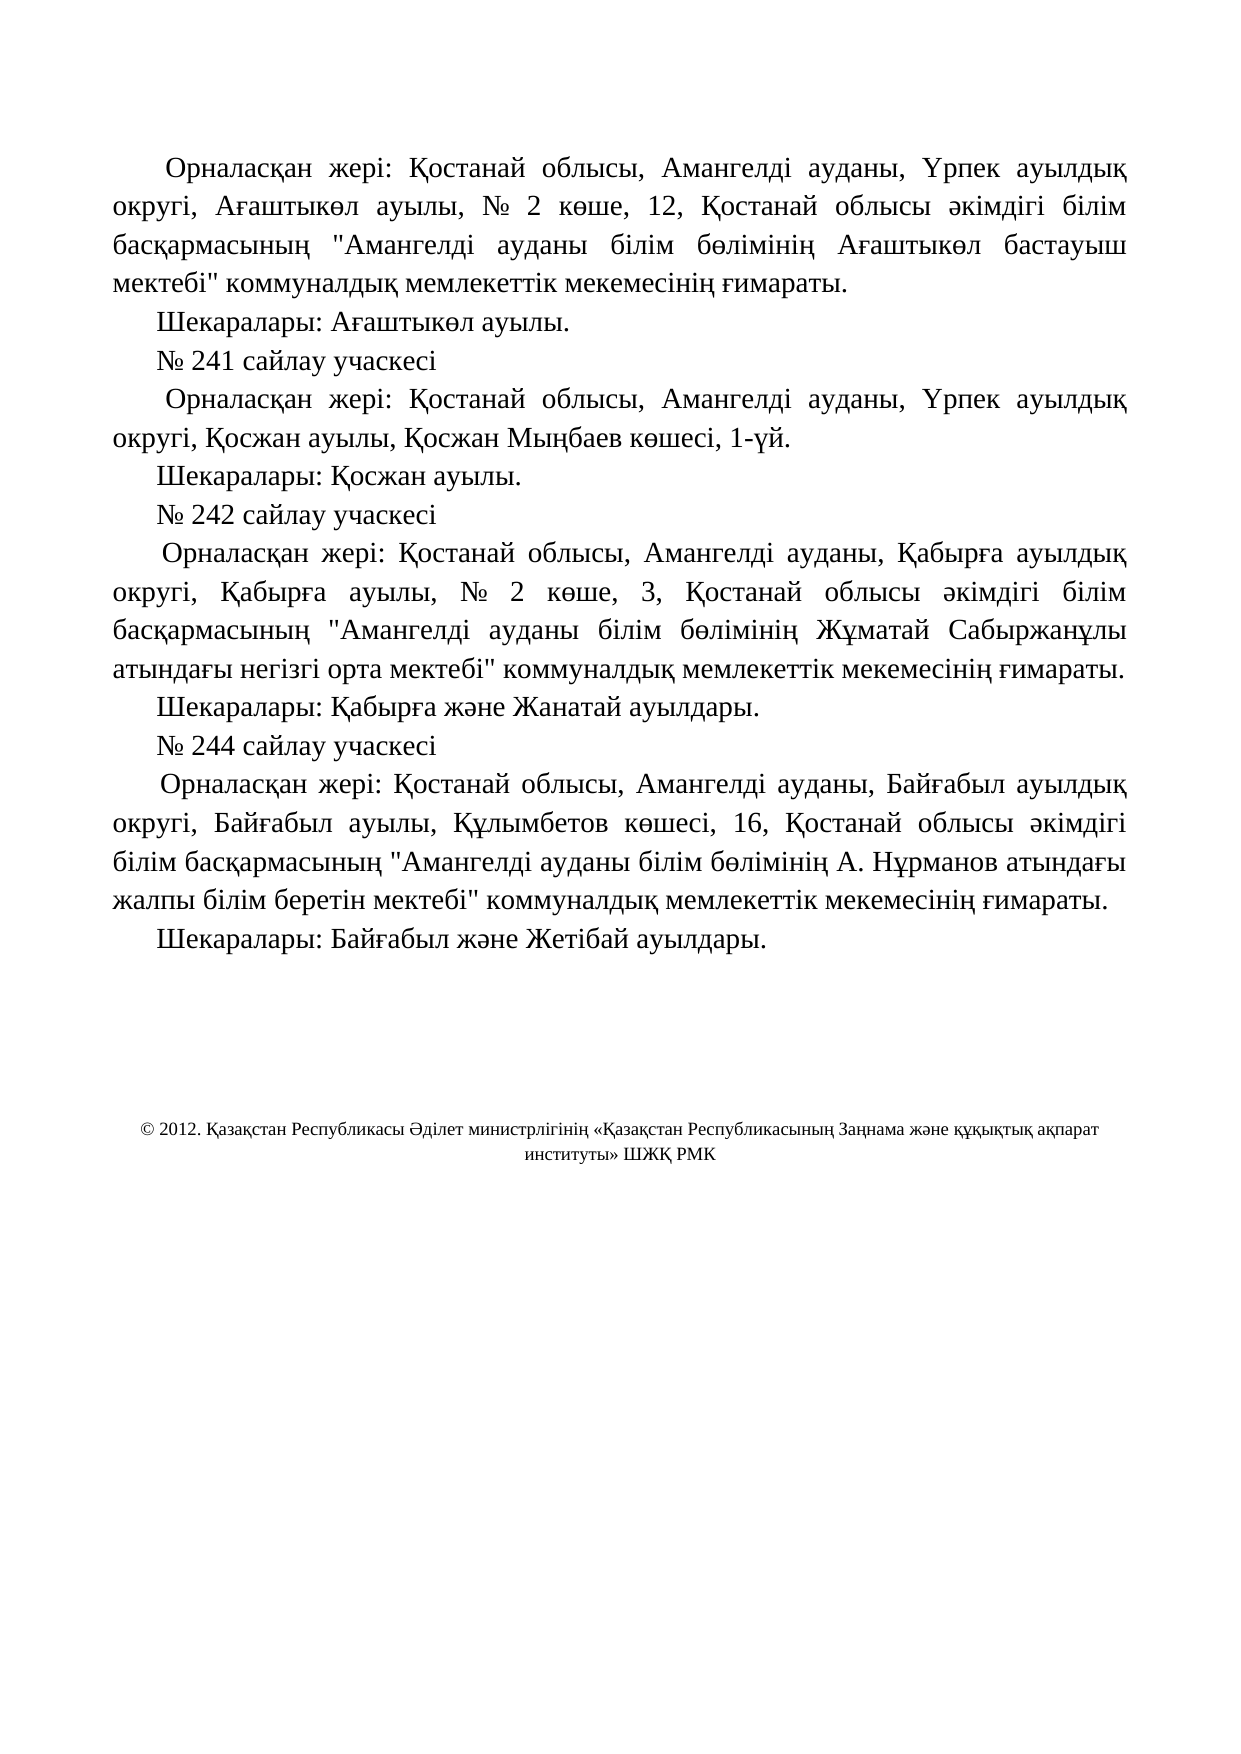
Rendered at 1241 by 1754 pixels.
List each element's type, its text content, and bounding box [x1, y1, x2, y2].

text № 244 сайлау учаскесі [112, 728, 1128, 762]
text Шекаралары: Ағаштыкөл ауылы. [112, 304, 1128, 338]
text Шекаралары: Байғабыл және Жетібай ауылдары. [112, 921, 1128, 954]
text Шекаралары: Қабырға және Жанатай ауылдары. [112, 689, 1128, 723]
text Орналасқан жері: Қостанай облысы, Амангелді ауданы, Қабырға ауылдық округі, Қабырға ауылы, № 2 көше, 3, Қостанай облысы әкімдігі білім басқармасының "Амангелді ауданы білім бөлімінің Жұматай Сабыржанұлы атындағы негізгі орта мектебі" коммуналдық мемлекеттік мекемесінің ғимараты. [112, 535, 1128, 684]
text Орналасқан жері: Қостанай облысы, Амангелді ауданы, Байғабыл ауылдық округі, Байғабыл ауылы, Құлымбетов көшесі, 16, Қостанай облысы әкімдігі білім басқармасының "Амангелді ауданы білім бөлімінің А. Нұрманов атындағы жалпы білім беретін мектебі" коммуналдық мемлекеттік мекемесінің ғимараты. [112, 767, 1128, 916]
text © 2012. Қазақстан Республикасы Әділет министрлігінің «Қазақстан Республикасының Заңнама және құқықтық ақпарат институты» ШЖҚ РМК [112, 1118, 1128, 1164]
text Орналасқан жері: Қостанай облысы, Амангелді ауданы, Үрпек ауылдық округі, Ағаштыкөл ауылы, № 2 көше, 12, Қостанай облысы әкімдігі білім басқармасының "Амангелді ауданы білім бөлімінің Ағаштыкөл бастауыш мектебі" коммуналдық мемлекеттік мекемесінің ғимараты. [112, 150, 1128, 299]
text № 241 сайлау учаскесі [112, 343, 1128, 376]
text Шекаралары: Қосжан ауылы. [112, 458, 1128, 492]
text Орналасқан жері: Қостанай облысы, Амангелді ауданы, Үрпек ауылдық округі, Қосжан ауылы, Қосжан Мыңбаев көшесі, 1-үй. [112, 381, 1128, 453]
text № 242 сайлау учаскесі [112, 497, 1128, 530]
